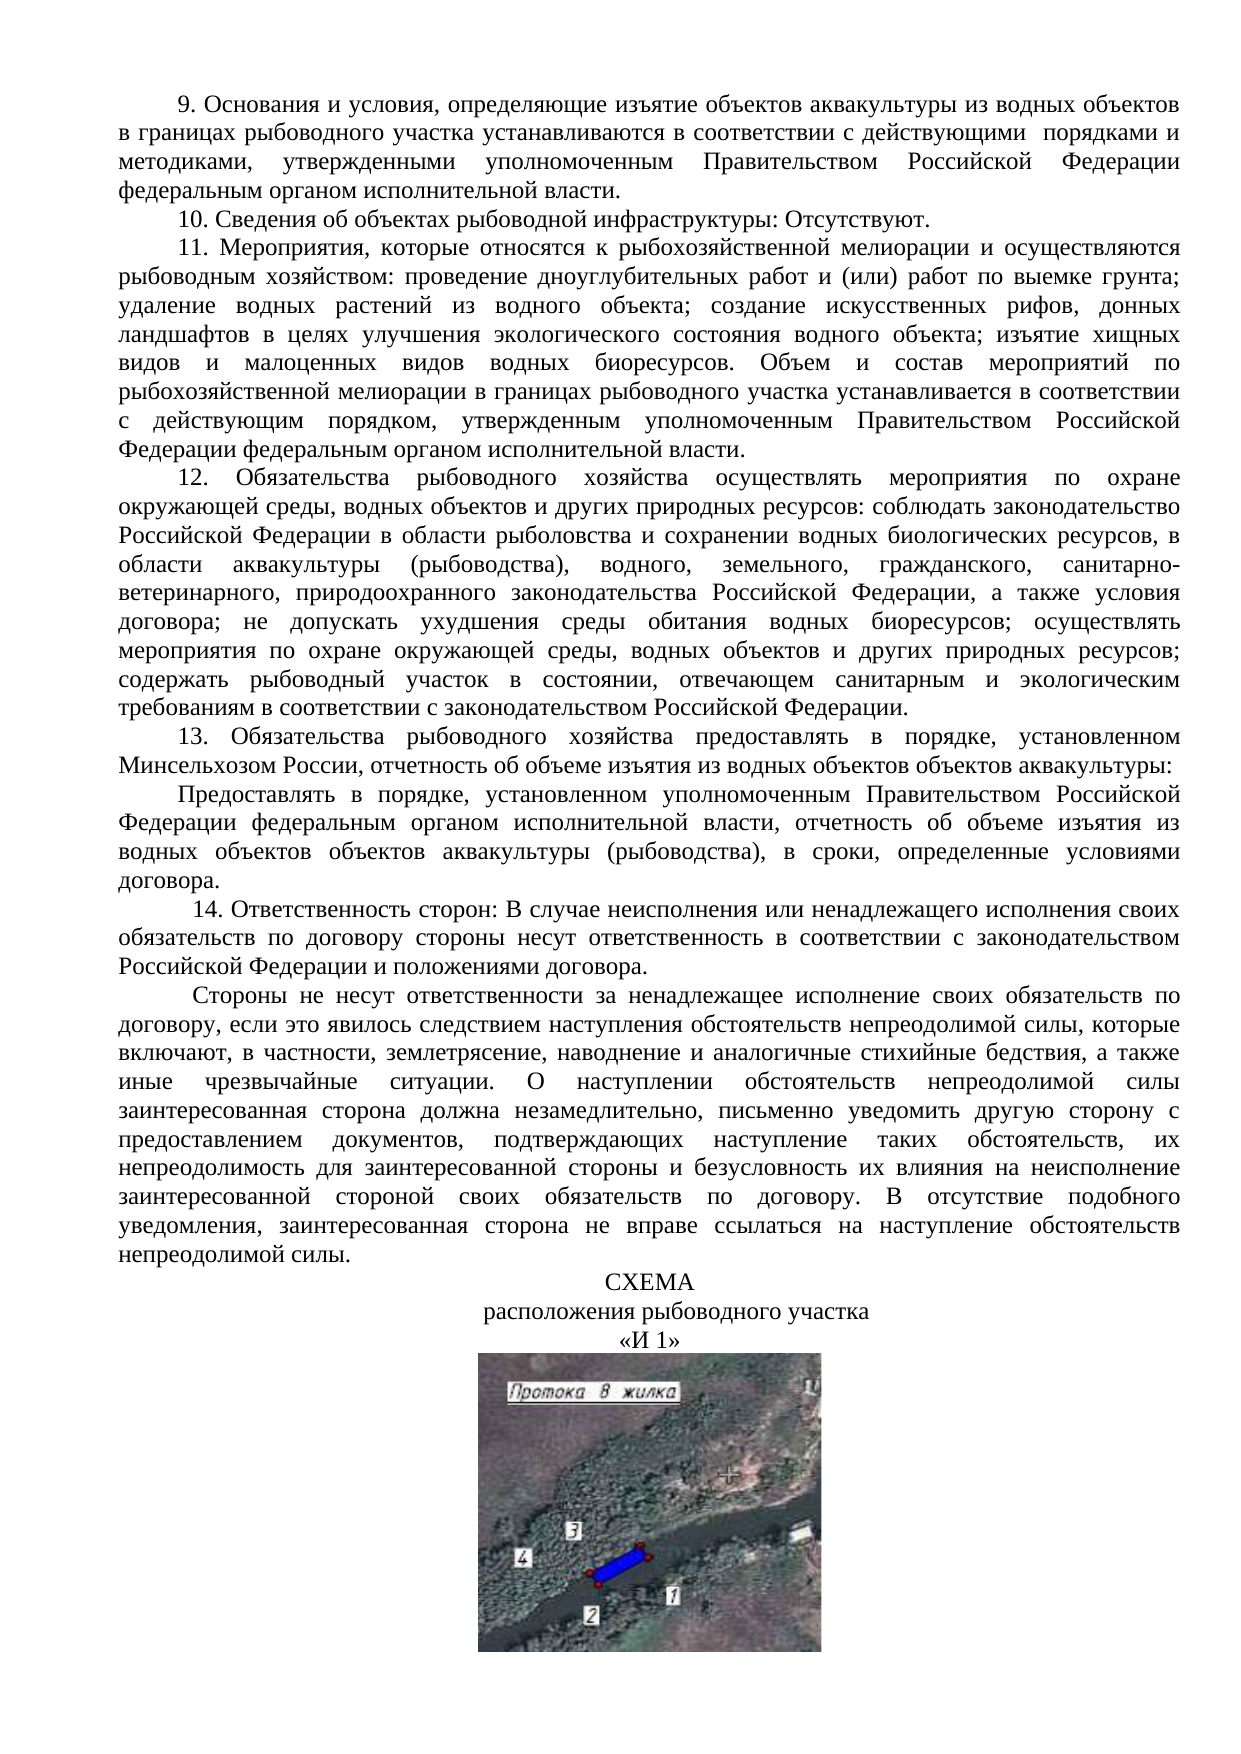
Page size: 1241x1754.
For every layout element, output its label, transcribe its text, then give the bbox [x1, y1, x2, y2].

text 9. Основания и условия, определяющие изъятие объектов аквакультуры из водных объектов в границах рыбоводного участка устанавливаются в соответствии с действующими порядками и методиками, утвержденными уполномоченным Правительством Российской Федерации федеральным органом исполнительной власти. [118, 89, 1181, 204]
text 14. Ответственность сторон: В случае неисполнения или ненадлежащего исполнения своих обязательств по договору стороны несут ответственность в соответствии с законодательством Российской Федерации и положениями договора. [118, 894, 1181, 980]
text 11. Мероприятия, которые относятся к рыбохозяйственной мелиорации и осуществляются рыбоводным хозяйством: проведение дноуглубительных работ и (или) работ по выемке грунта; удаление водных растений из водного объекта; создание искусственных рифов, донных ландшафтов в целях улучшения экологического состояния водного объекта; изъятие хищных видов и малоценных видов водных биоресурсов. Объем и состав мероприятий по рыбохозяйственной мелиорации в границах рыбоводного участка устанавливается в соответствии с действующим порядком, утвержденным уполномоченным Правительством Российской Федерации федеральным органом исполнительной власти. [118, 232, 1181, 462]
text 12. Обязательства рыбоводного хозяйства осуществлять мероприятия по охране окружающей среды, водных объектов и других природных ресурсов: соблюдать законодательство Российской Федерации в области рыболовства и сохранении водных биологических ресурсов, в области аквакультуры (рыбоводства), водного, земельного, гражданского, санитарно-ветеринарного, природоохранного законодательства Российской Федерации, а также условия договора; не допускать ухудшения среды обитания водных биоресурсов; осуществлять мероприятия по охране окружающей среды, водных объектов и других природных ресурсов; содержать рыбоводный участок в состоянии, отвечающем санитарным и экологическим требованиям в соответствии с законодательством Российской Федерации. [118, 462, 1181, 721]
text 13. Обязательства рыбоводного хозяйства предоставлять в порядке, установленном Минсельхозом России, отчетность об объеме изъятия из водных объектов объектов аквакультуры: [118, 721, 1181, 779]
picture [478, 1353, 822, 1652]
text СХЕМА [118, 1267, 1181, 1296]
text расположения рыбоводного участка [118, 1296, 1181, 1325]
text «И 1» [118, 1325, 1181, 1354]
text Стороны не несут ответственности за ненадлежащее исполнение своих обязательств по договору, если это явилось следствием наступления обстоятельств непреодолимой силы, которые включают, в частности, землетрясение, наводнение и аналогичные стихийные бедствия, а также иные чрезвычайные ситуации. О наступлении обстоятельств непреодолимой силы заинтересованная сторона должна незамедлительно, письменно уведомить другую сторону с предоставлением документов, подтверждающих наступление таких обстоятельств, их непреодолимость для заинтересованной стороны и безусловность их влияния на неисполнение заинтересованной стороной своих обязательств по договору. В отсутствие подобного уведомления, заинтересованная сторона не вправе ссылаться на наступление обстоятельств непреодолимой силы. [118, 980, 1181, 1267]
text Предоставлять в порядке, установленном уполномоченным Правительством Российской Федерации федеральным органом исполнительной власти, отчетность об объеме изъятия из водных объектов объектов аквакультуры (рыбоводства), в сроки, определенные условиями договора. [118, 779, 1181, 894]
text 10. Сведения об объектах рыбоводной инфраструктуры: Отсутствуют. [118, 204, 1181, 232]
